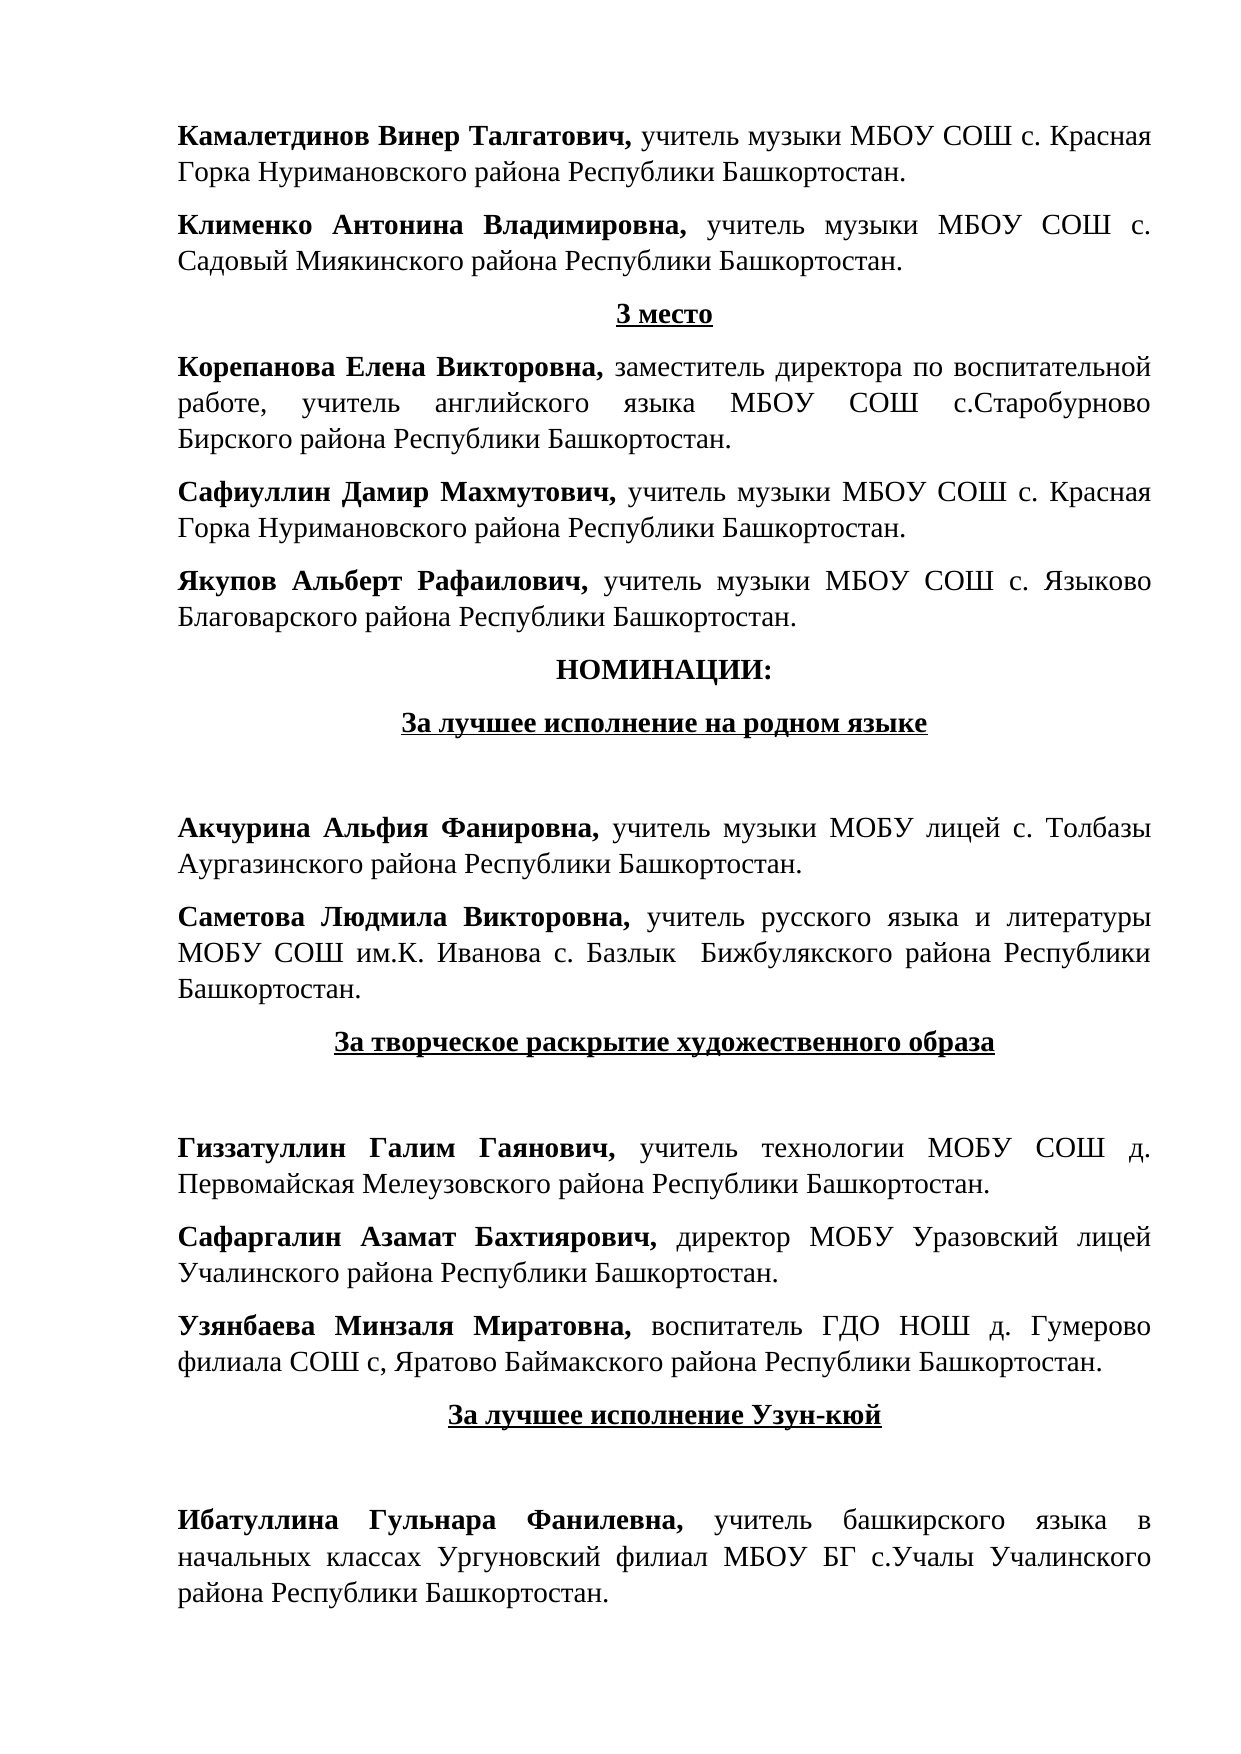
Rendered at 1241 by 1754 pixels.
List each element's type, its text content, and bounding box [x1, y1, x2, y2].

text Ибатуллина Гульнара Фанилевна, учитель башкирского языка в начальных классах Ургуновский филиал МБОУ БГ с.Учалы Учалинского района Республики Башкортостан. [177, 1502, 1152, 1608]
text Сафиуллин Дамир Махмутович, учитель музыки МБОУ СОШ с. Красная Горка Нуримановского района Республики Башкортостан. [177, 474, 1152, 544]
text Корепанова Елена Викторовна, заместитель директора по воспитательной работе, учитель английского языка МБОУ СОШ с.Старобурново Бирского района Республики Башкортостан. [177, 349, 1152, 455]
text Сафаргалин Азамат Бахтиярович, директор МОБУ Уразовский лицей Учалинского района Республики Башкортостан. [177, 1219, 1152, 1289]
text Якупов Альберт Рафаилович, учитель музыки МБОУ СОШ с. Языково Благоварского района Республики Башкортостан. [177, 563, 1152, 633]
text За лучшее исполнение на родном языке [177, 705, 1152, 738]
text Саметова Людмила Викторовна, учитель русского языка и литературы МОБУ СОШ им.К. Иванова с. Базлык Бижбулякского района Республики Башкортостан. [177, 899, 1152, 1005]
text Камалетдинов Винер Талгатович, учитель музыки МБОУ СОШ с. Красная Горка Нуримановского района Республики Башкортостан. [177, 118, 1152, 188]
text Гиззатуллин Галим Гаянович, учитель технологии МОБУ СОШ д. Первомайская Мелеузовского района Республики Башкортостан. [177, 1130, 1152, 1200]
text НОМИНАЦИИ: [177, 652, 1152, 685]
text Акчурина Альфия Фанировна, учитель музыки МОБУ лицей с. Толбазы Аургазинского района Республики Башкортостан. [177, 810, 1152, 880]
text 3 место [177, 296, 1152, 329]
text За творческое раскрытие художественного образа [177, 1024, 1152, 1058]
text Клименко Антонина Владимировна, учитель музыки МБОУ СОШ с. Садовый Миякинского района Республики Башкортостан. [177, 207, 1152, 277]
text Узянбаева Минзаля Миратовна, воспитатель ГДО НОШ д. Гумерово филиала СОШ с, Яратово Баймакского района Республики Башкортостан. [177, 1308, 1152, 1378]
text За лучшее исполнение Узун-кюй [177, 1397, 1152, 1430]
